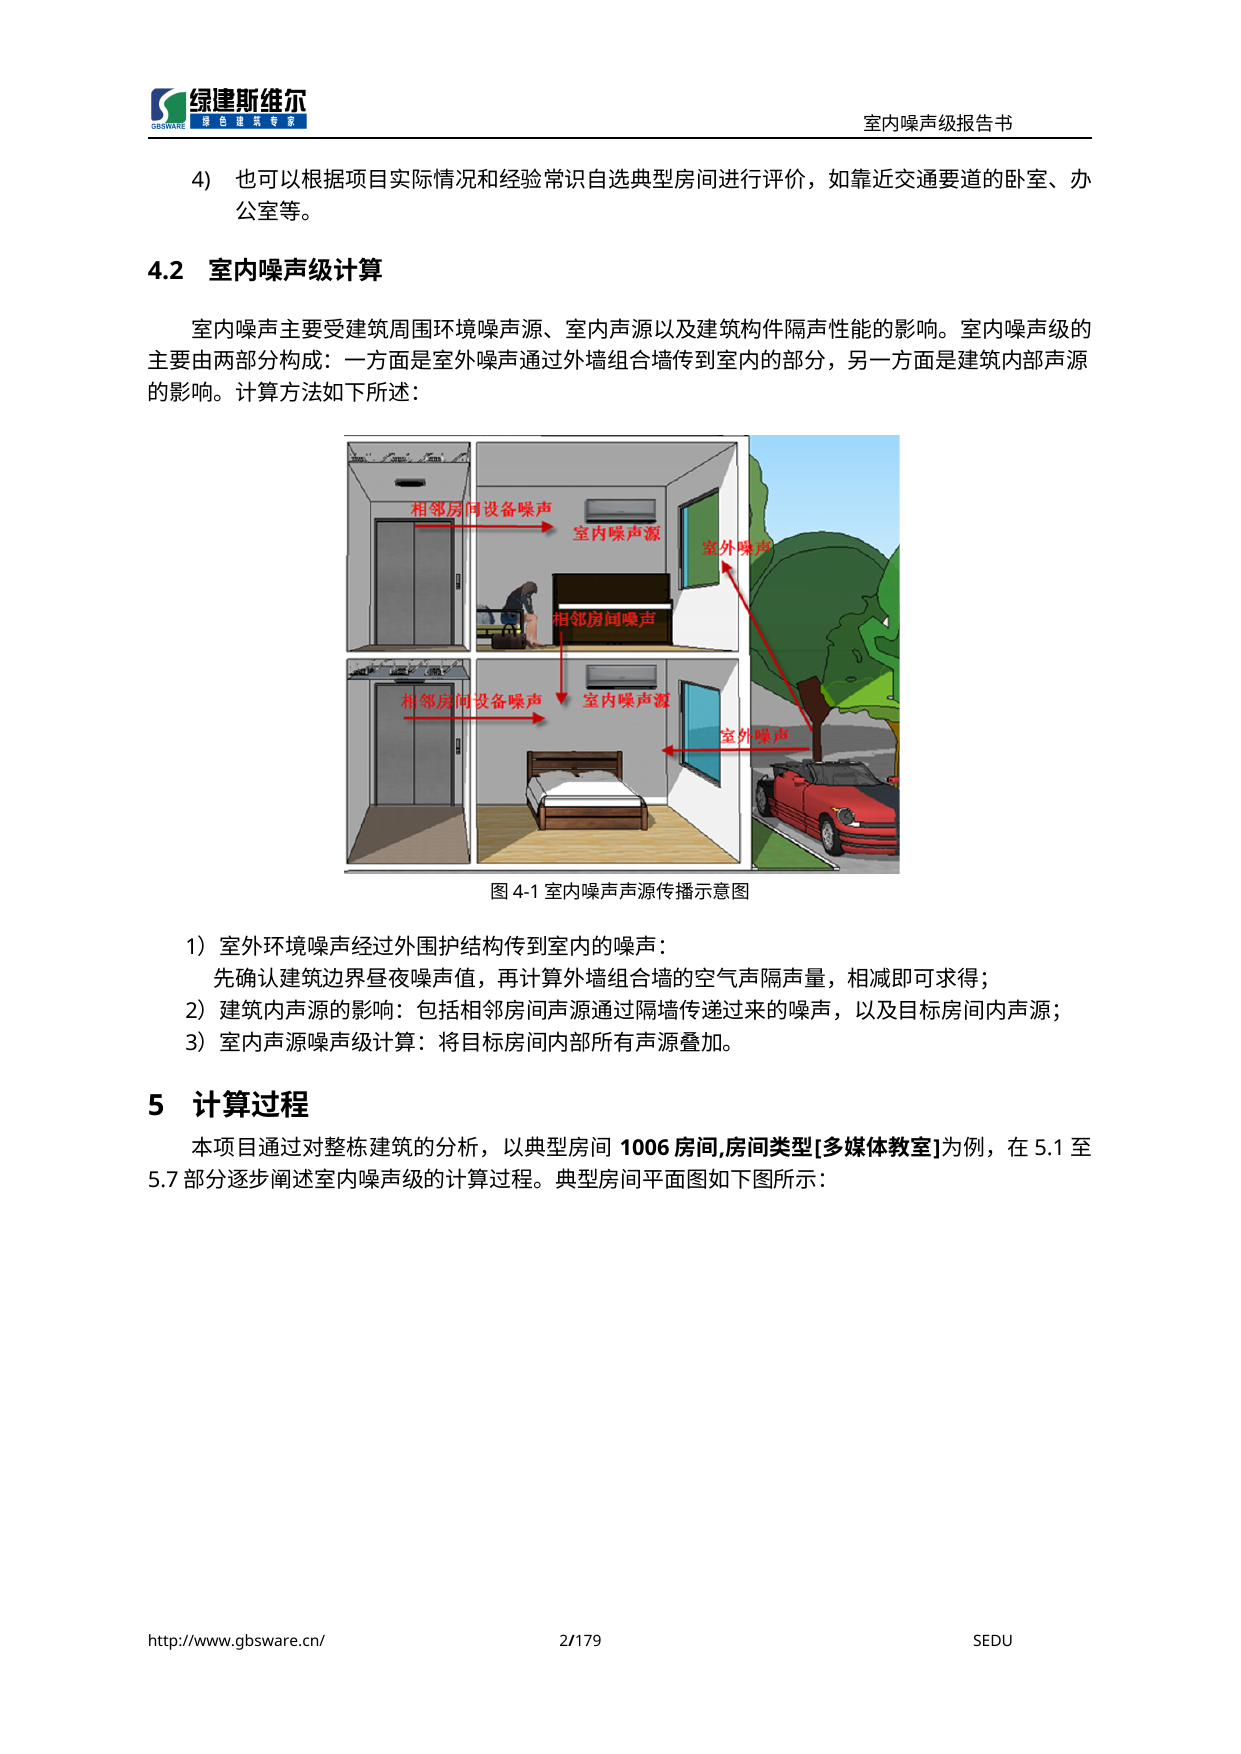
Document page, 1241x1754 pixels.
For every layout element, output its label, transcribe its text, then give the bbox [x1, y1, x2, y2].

text 室内噪声主要受建筑周围环境噪声源、室内声源以及建筑构件隔声性能的影响。室内噪声级的主要由两部分构成：一方面是室外噪声通过外墙组合墙传到室内的部分，另一方面是建筑内部声源的影响。计算方法如下所述： [148, 312, 1092, 407]
picture [340, 431, 900, 874]
text 本项目通过对整栋建筑的分析，以典型房间1006房间,房间类型[多媒体教室]为例，在5.1至5.7部分逐步阐述室内噪声级的计算过程。典型房间平面图如下图所示： [148, 1130, 1092, 1193]
subtitle 室内噪声级计算 [148, 250, 1092, 287]
text 1）室外环境噪声经过外围护结构传到室内的噪声： [185, 929, 1092, 961]
text 3）室内声源噪声级计算：将目标房间内部所有声源叠加。 [185, 1024, 1092, 1056]
text 先确认建筑边界昼夜噪声值，再计算外墙组合墙的空气声隔声量，相减即可求得； [148, 961, 1092, 993]
list 也可以根据项目实际情况和经验常识自选典型房间进行评价，如靠近交通要道的卧室、办公室等。 [191, 162, 1092, 225]
picture [147, 88, 308, 130]
subtitle 计算过程 [148, 1081, 1092, 1124]
text 图4-1室内噪声声源传播示意图 [148, 877, 1092, 904]
text 2）建筑内声源的影响：包括相邻房间声源通过隔墙传递过来的噪声，以及目标房间内声源； [185, 993, 1092, 1024]
